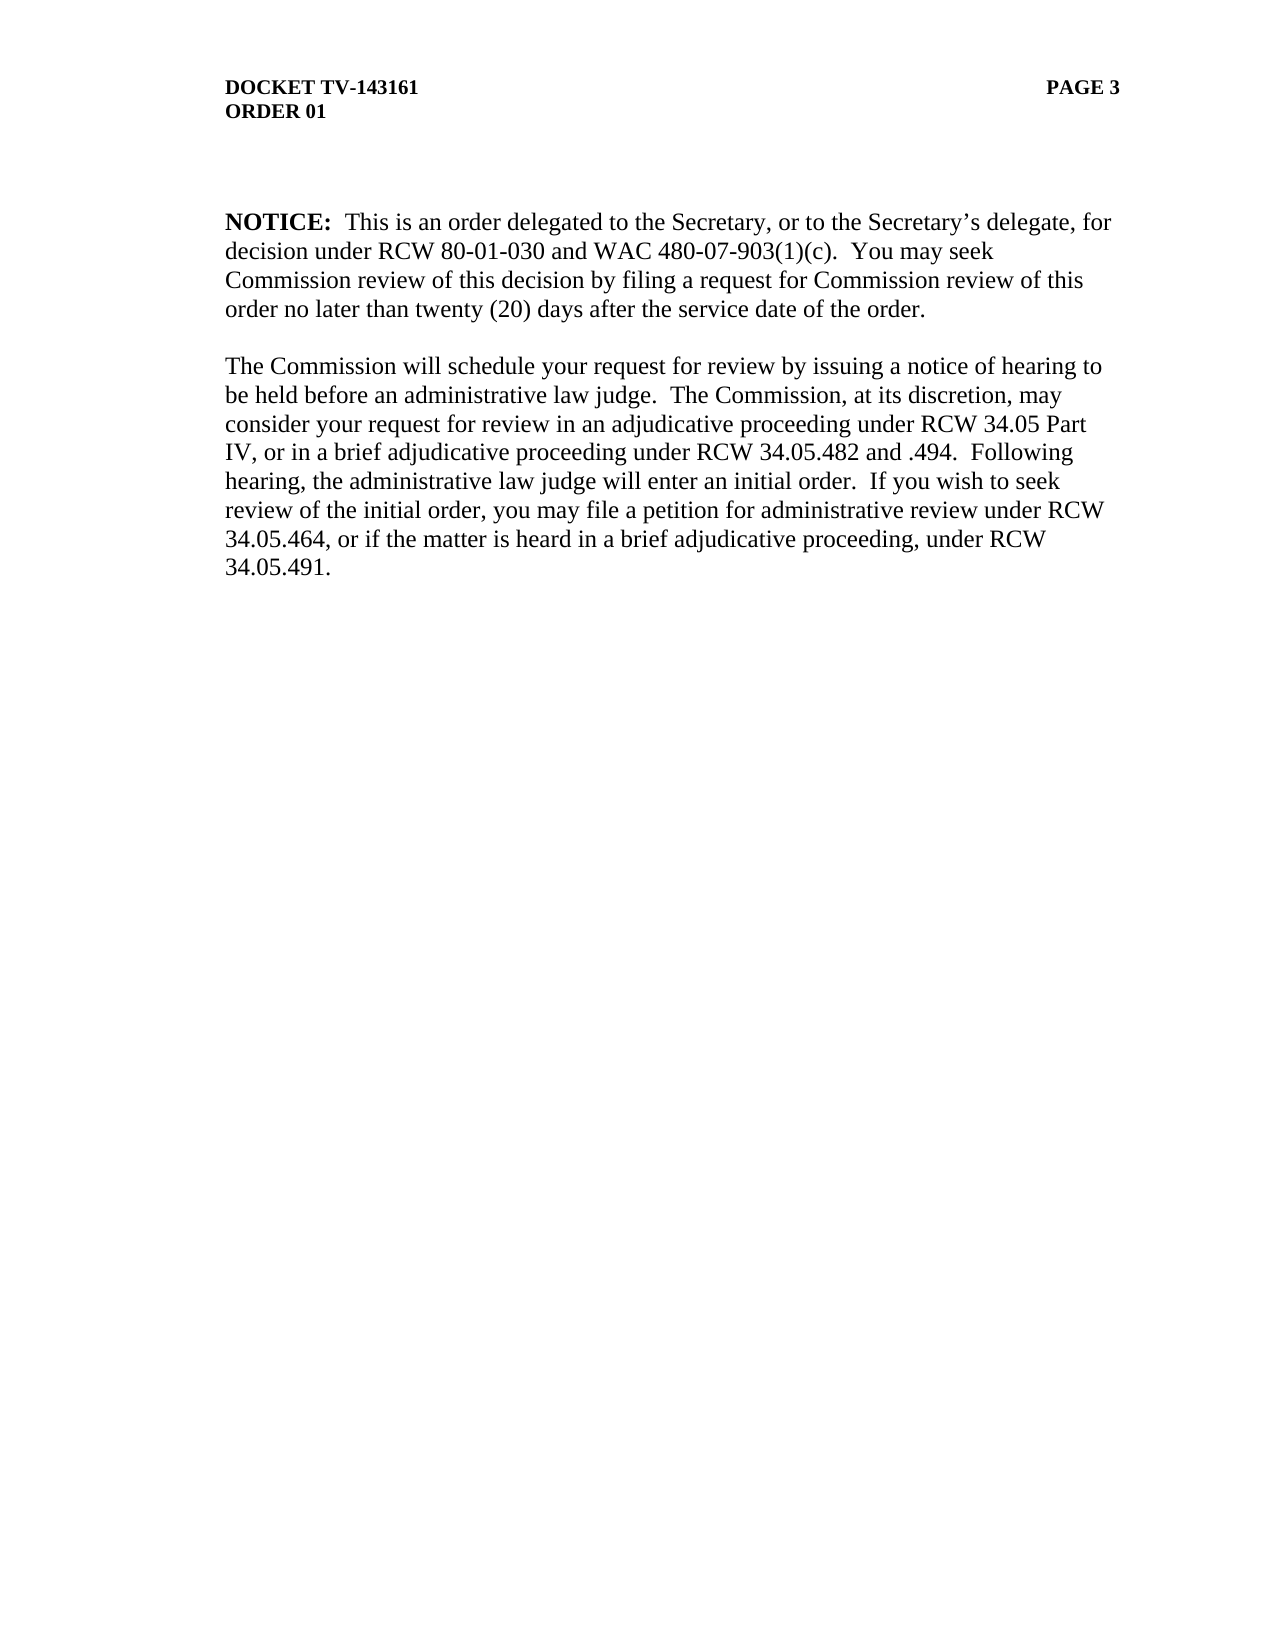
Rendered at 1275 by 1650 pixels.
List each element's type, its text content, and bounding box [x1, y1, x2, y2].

text The Commission will schedule your request for review by issuing a notice of hearing to be held before an administrative law judge. The Commission, at its discretion, may consider your request for review in an adjudicative proceeding under RCW 34.05 Part IV, or in a brief adjudicative proceeding under RCW 34.05.482 and .494. Following hearing, the administrative law judge will enter an initial order. If you wish to seek review of the initial order, you may file a petition for administrative review under RCW 34.05.464, or if the matter is heard in a brief adjudicative proceeding, under RCW 34.05.491. [225, 351, 1125, 581]
text NOTICE: This is an order delegated to the Secretary, or to the Secretary’s delegate, for decision under RCW 80-01-030 and WAC 480-07-903(1)(c). You may seek Commission review of this decision by filing a request for Commission review of this order no later than twenty (20) days after the service date of the order. [225, 207, 1125, 322]
